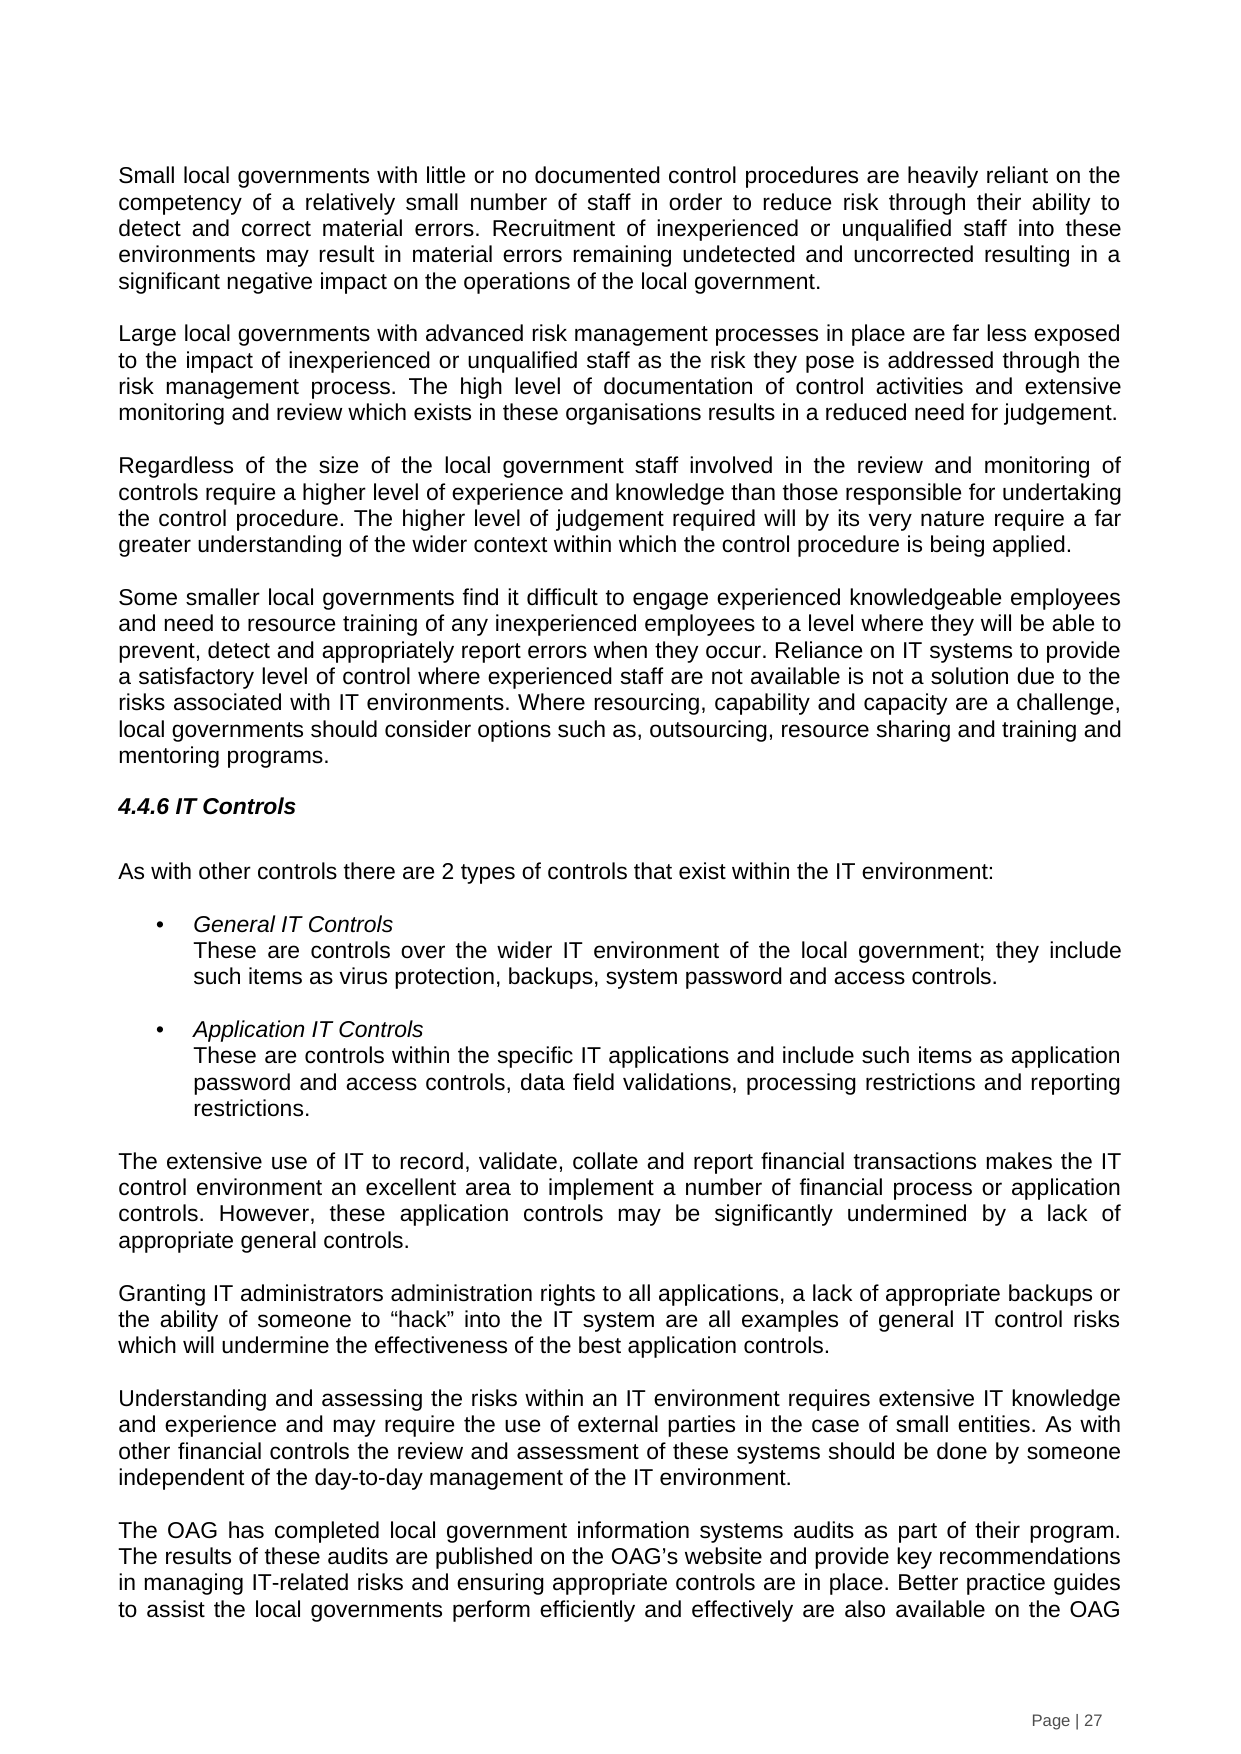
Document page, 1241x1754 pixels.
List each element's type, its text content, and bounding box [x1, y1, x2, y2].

text Small local governments with little or no documented control procedures are heavily reliant on the competency of a relatively small number of staff in order to reduce risk through their ability to detect and correct material errors. Recruitment of inexperienced or unqualified staff into these environments may result in material errors remaining undetected and uncorrected resulting in a significant negative impact on the operations of the local government. [118, 162, 1122, 294]
subtitle 4.4.6 IT Controls [118, 793, 1122, 820]
text As with other controls there are 2 types of controls that exist within the IT environment: [118, 858, 1122, 884]
list These are controls over the wider IT environment of the local government; they include such items as virus protection, backups, system password and access controls. [193, 937, 1122, 989]
list Application IT Controls [156, 1016, 1122, 1042]
list General IT Controls [156, 911, 1122, 937]
text Understanding and assessing the risks within an IT environment requires extensive IT knowledge and experience and may require the use of external parties in the case of small entities. As with other financial controls the review and assessment of these systems should be done by someone independent of the day-to-day management of the IT environment. [118, 1385, 1122, 1490]
text The extensive use of IT to record, validate, collate and report financial transactions makes the IT control environment an excellent area to implement a number of financial process or application controls. However, these application controls may be significantly undermined by a lack of appropriate general controls. [118, 1148, 1122, 1253]
text Large local governments with advanced risk management processes in place are far less exposed to the impact of inexperienced or unqualified staff as the risk they pose is addressed through the risk management process. The high level of documentation of control activities and extensive monitoring and review which exists in these organisations results in a reduced need for judgement. [118, 320, 1122, 426]
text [118, 1517, 1122, 1622]
text Granting IT administrators administration rights to all applications, a lack of appropriate backups or the ability of someone to “hack” into the IT system are all examples of general IT control risks which will undermine the effectiveness of the best application controls. [118, 1279, 1122, 1358]
text Regardless of the size of the local government staff involved in the review and monitoring of controls require a higher level of experience and knowledge than those responsible for undertaking the control procedure. The higher level of judgement required will by its very nature require a far greater understanding of the wider context within which the control procedure is being applied. [118, 452, 1122, 557]
list These are controls within the specific IT applications and include such items as application password and access controls, data field validations, processing restrictions and reporting restrictions. [193, 1042, 1122, 1121]
text Some smaller local governments find it difficult to engage experienced knowledgeable employees and need to resource training of any inexperienced employees to a level where they will be able to prevent, detect and appropriately report errors when they occur. Reliance on IT systems to provide a satisfactory level of control where experienced staff are not available is not a solution due to the risks associated with IT environments. Where resourcing, capability and capacity are a challenge, local governments should consider options such as, outsourcing, resource sharing and training and mentoring programs. [118, 584, 1122, 768]
